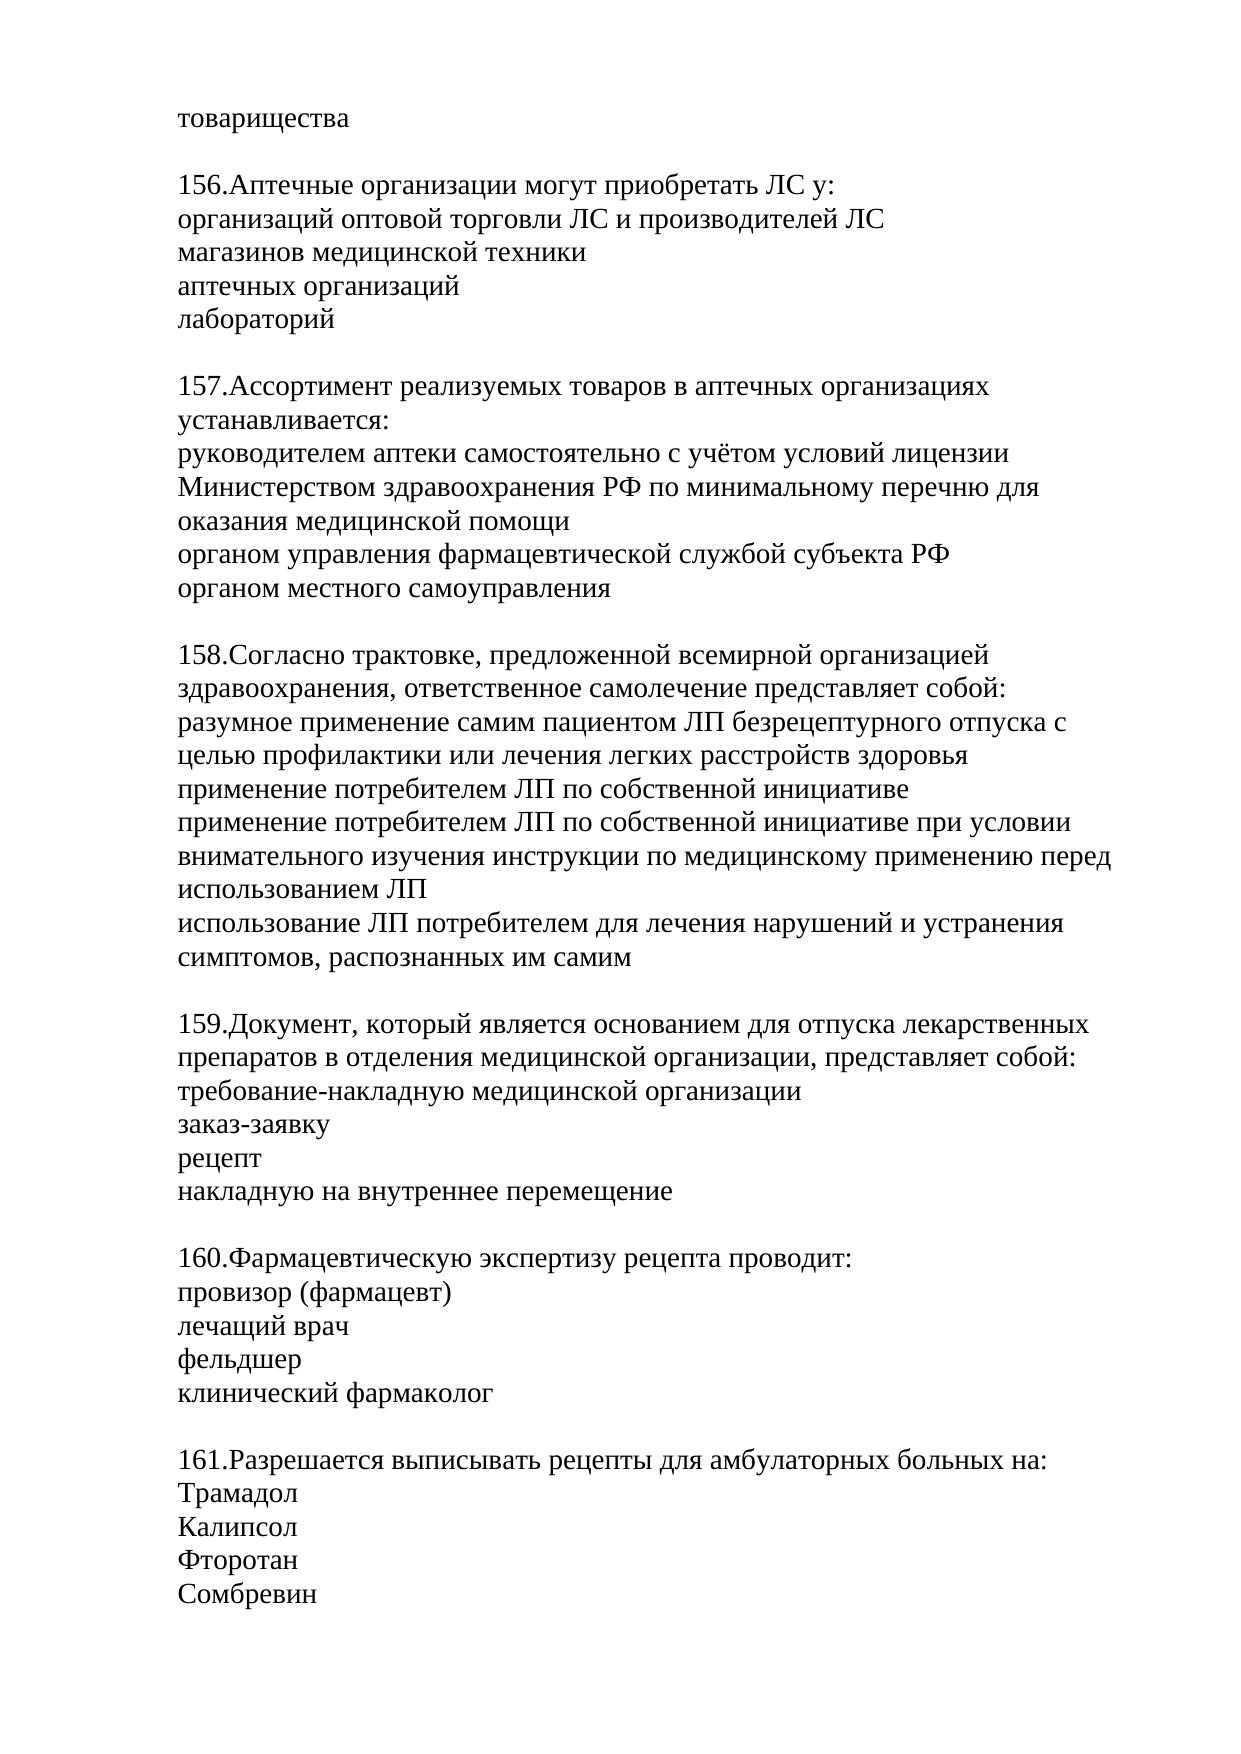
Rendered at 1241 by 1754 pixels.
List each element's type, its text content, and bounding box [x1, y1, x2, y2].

text лабораторий [177, 301, 1122, 335]
text 159.Документ, который является основанием для отпуска лекарственных препаратов в отделения медицинской организации, представляет собой: [177, 1006, 1122, 1073]
text Калипсол [177, 1509, 1122, 1542]
text фельдшер [177, 1341, 1122, 1375]
text применение потребителем ЛП по собственной инициативе при условии внимательного изучения инструкции по медицинскому применению перед использованием ЛП [177, 804, 1122, 905]
text аптечных организаций [177, 268, 1122, 301]
text заказ-заявку [177, 1106, 1122, 1140]
text разумное применение самим пациентом ЛП безрецептурного отпуска с целью профилактики или лечения легких расстройств здоровья [177, 704, 1122, 771]
text рецепт [177, 1140, 1122, 1173]
text 160.Фармацевтическую экспертизу рецепта проводит: [177, 1241, 1122, 1274]
text 157.Ассортимент реализуемых товаров в аптечных организациях устанавливается: [177, 368, 1122, 436]
text Министерством здравоохранения РФ по минимальному перечню для оказания медицинской помощи [177, 469, 1122, 536]
text лечащий врач [177, 1308, 1122, 1341]
text Трамадол [177, 1475, 1122, 1509]
text применение потребителем ЛП по собственной инициативе [177, 771, 1122, 804]
text организаций оптовой торговли ЛС и производителей ЛС [177, 201, 1122, 234]
text магазинов медицинской техники [177, 234, 1122, 268]
text 161.Разрешается выписывать рецепты для амбулаторных больных на: [177, 1442, 1122, 1475]
text накладную на внутреннее перемещение [177, 1173, 1122, 1207]
text органом местного самоуправления [177, 570, 1122, 603]
text Сомбревин [177, 1576, 1122, 1609]
text 158.Согласно трактовке, предложенной всемирной организацией здравоохранения, ответственное самолечение представляет собой: [177, 637, 1122, 704]
text использование ЛП потребителем для лечения нарушений и устранения симптомов, распознанных им самим [177, 905, 1122, 972]
text руководителем аптеки самостоятельно с учётом условий лицензии [177, 436, 1122, 469]
text провизор (фармацевт) [177, 1274, 1122, 1308]
text Фторотан [177, 1542, 1122, 1576]
text товарищества [177, 100, 1122, 134]
text требование-накладную медицинской организации [177, 1073, 1122, 1106]
text органом управления фармацевтической службой субъекта РФ [177, 536, 1122, 570]
text клинический фармаколог [177, 1375, 1122, 1408]
text 156.Аптечные организации могут приобретать ЛС у: [177, 167, 1122, 201]
